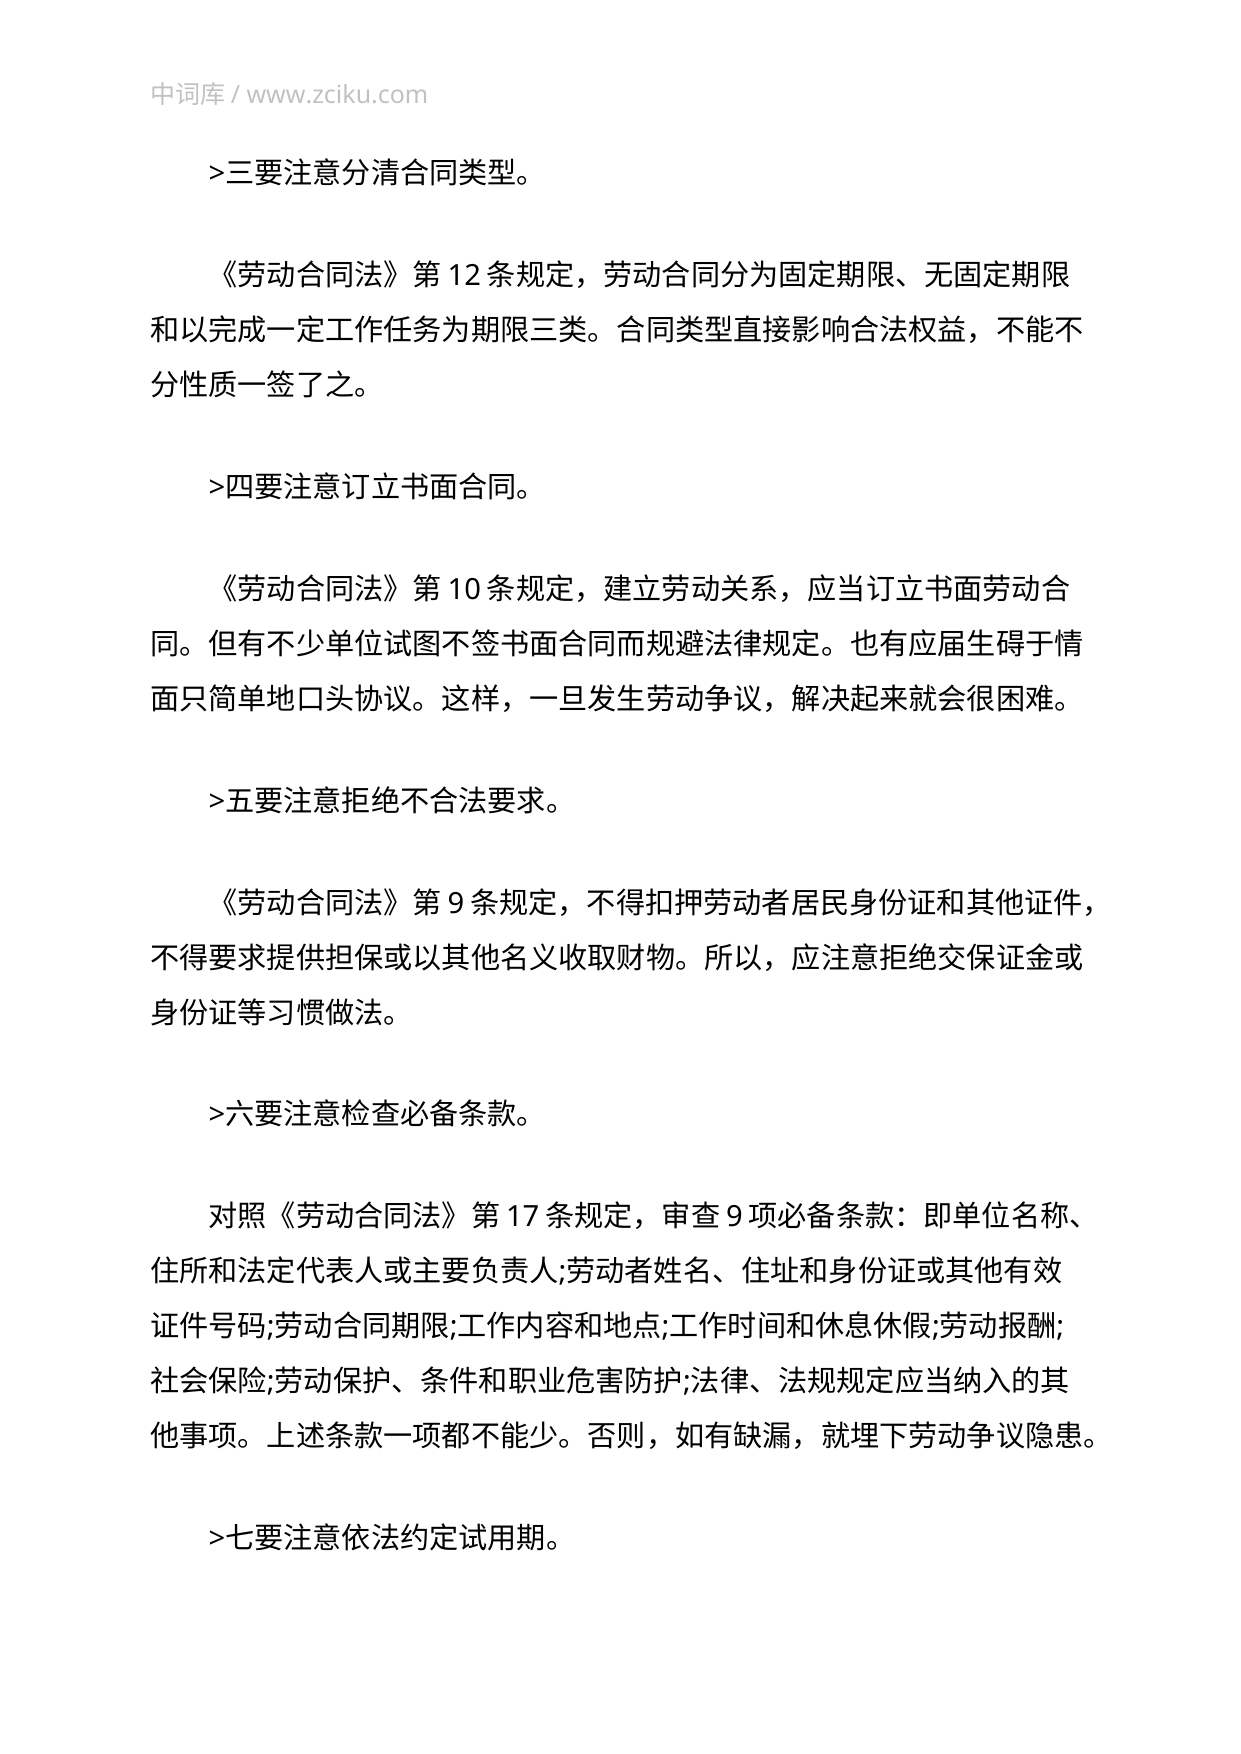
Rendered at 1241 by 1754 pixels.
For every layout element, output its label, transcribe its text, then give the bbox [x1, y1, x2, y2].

text >六要注意检查必备条款。 [150, 1091, 1090, 1133]
text >五要注意拒绝不合法要求。 [150, 777, 1090, 820]
text 《劳动合同法》第10条规定，建立劳动关系，应当订立书面劳动合同。但有不少单位试图不签书面合同而规避法律规定。也有应届生碍于情面只简单地口头协议。这样，一旦发生劳动争议，解决起来就会很困难。 [150, 566, 1090, 718]
text >七要注意依法约定试用期。 [150, 1515, 1090, 1557]
text >四要注意订立书面合同。 [150, 464, 1090, 506]
text >三要注意分清合同类型。 [150, 150, 1090, 192]
text 对照《劳动合同法》第17条规定，审查9项必备条款：即单位名称、住所和法定代表人或主要负责人;劳动者姓名、住址和身份证或其他有效证件号码;劳动合同期限;工作内容和地点;工作时间和休息休假;劳动报酬;社会保险;劳动保护、条件和职业危害防护;法律、法规规定应当纳入的其他事项。上述条款一项都不能少。否则，如有缺漏，就埋下劳动争议隐患。 [150, 1193, 1090, 1455]
text 《劳动合同法》第12条规定，劳动合同分为固定期限、无固定期限和以完成一定工作任务为期限三类。合同类型直接影响合法权益，不能不分性质一签了之。 [150, 252, 1090, 404]
text 《劳动合同法》第9条规定，不得扣押劳动者居民身份证和其他证件，不得要求提供担保或以其他名义收取财物。所以，应注意拒绝交保证金或身份证等习惯做法。 [150, 879, 1090, 1031]
